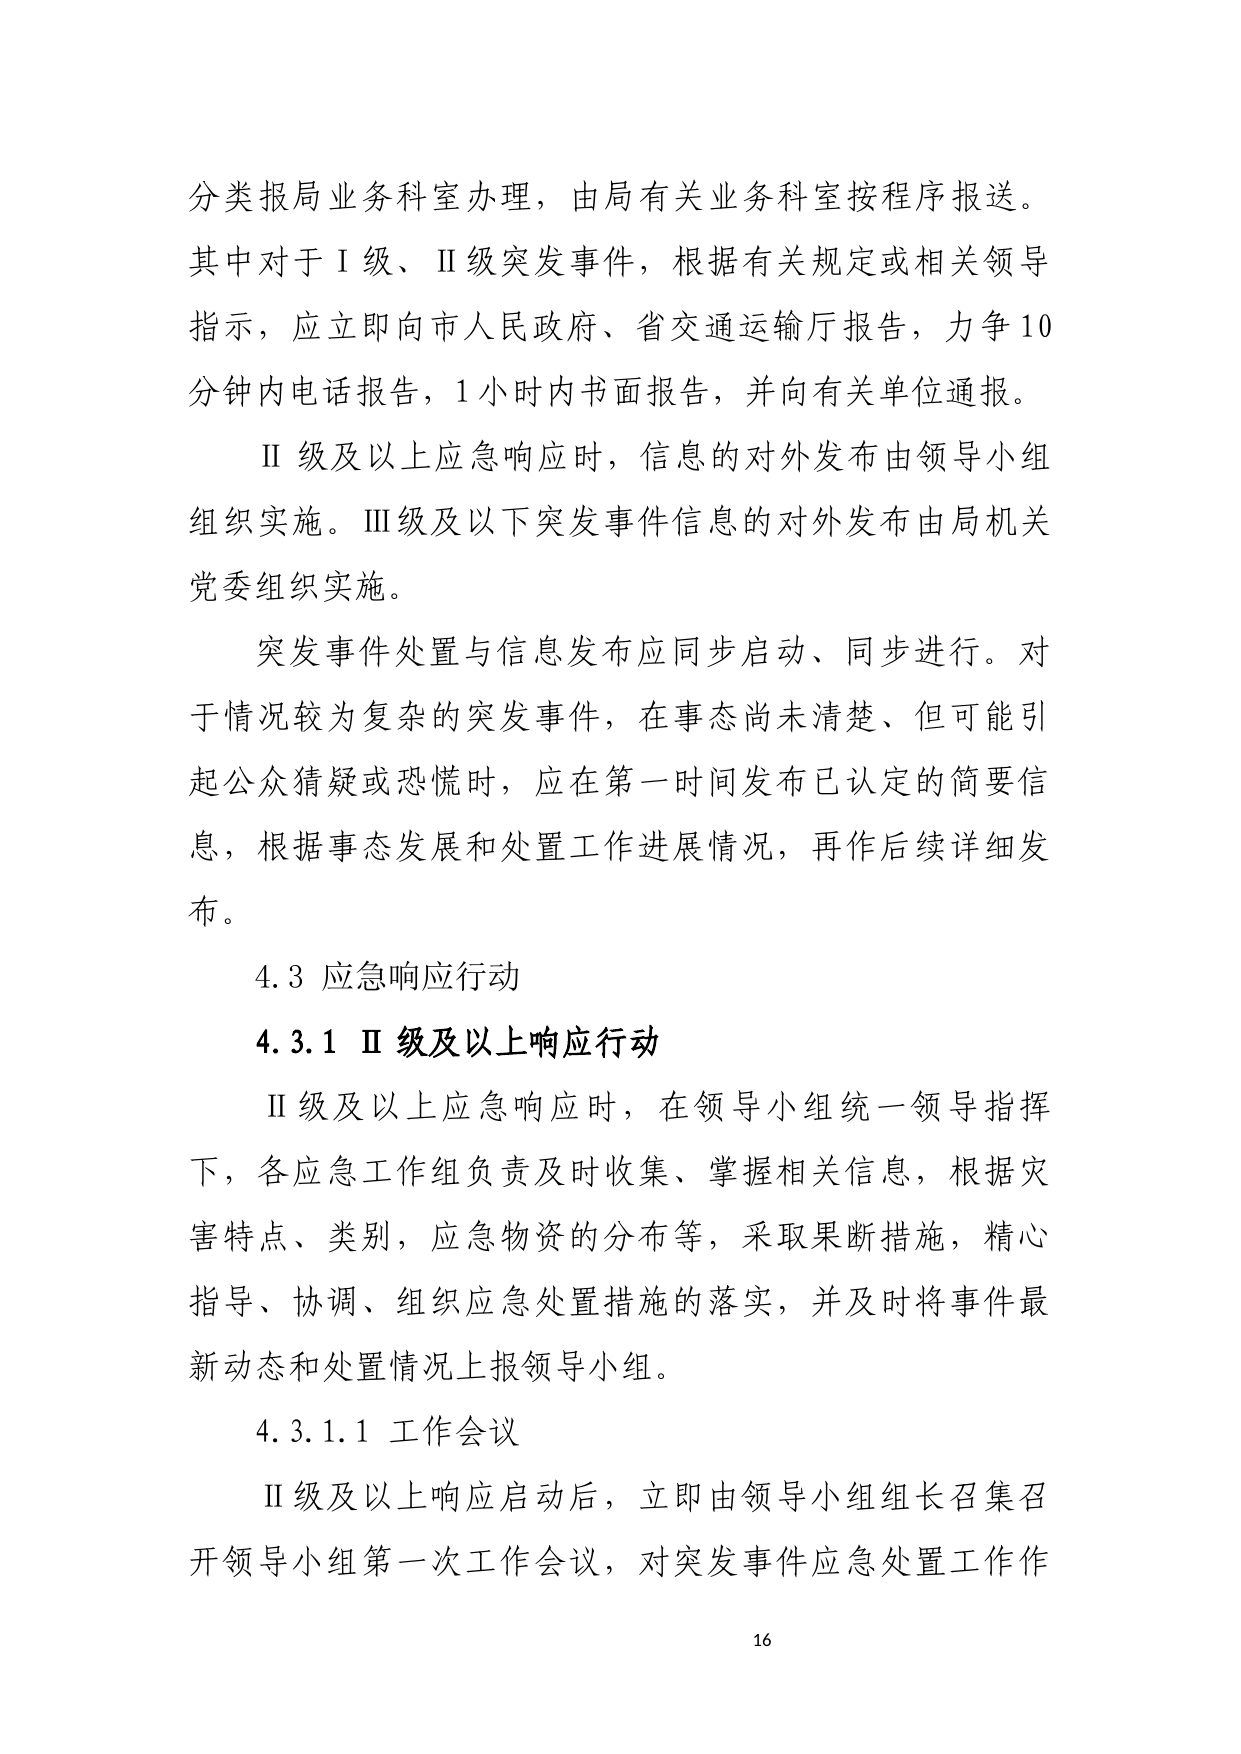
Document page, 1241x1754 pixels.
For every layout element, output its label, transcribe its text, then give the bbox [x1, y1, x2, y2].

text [187, 162, 1053, 422]
text 4.3 应急响应行动 [187, 942, 1053, 1007]
text Ⅱ级及以上应急响应时，在领导小组统一领导指挥下，各应急工作组负责及时收集、掌握相关信息，根据灾害特点、类别，应急物资的分布等，采取果断措施，精心指导、协调、组织应急处置措施的落实，并及时将事件最新动态和处置情况上报领导小组。 [187, 1072, 1053, 1397]
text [187, 1462, 1053, 1592]
text 4.3.1 Ⅱ级及以上响应行动 [187, 1007, 1053, 1072]
text 4.3.1.1 工作会议 [187, 1397, 1053, 1462]
text 突发事件处置与信息发布应同步启动、同步进行。对于情况较为复杂的突发事件，在事态尚未清楚、但可能引起公众猜疑或恐慌时，应在第一时间发布已认定的简要信息，根据事态发展和处置工作进展情况，再作后续详细发布。 [187, 617, 1053, 942]
text Ⅱ级及以上应急响应时，信息的对外发布由领导小组组织实施。Ⅲ级及以下突发事件信息的对外发布由局机关党委组织实施。 [187, 422, 1053, 617]
